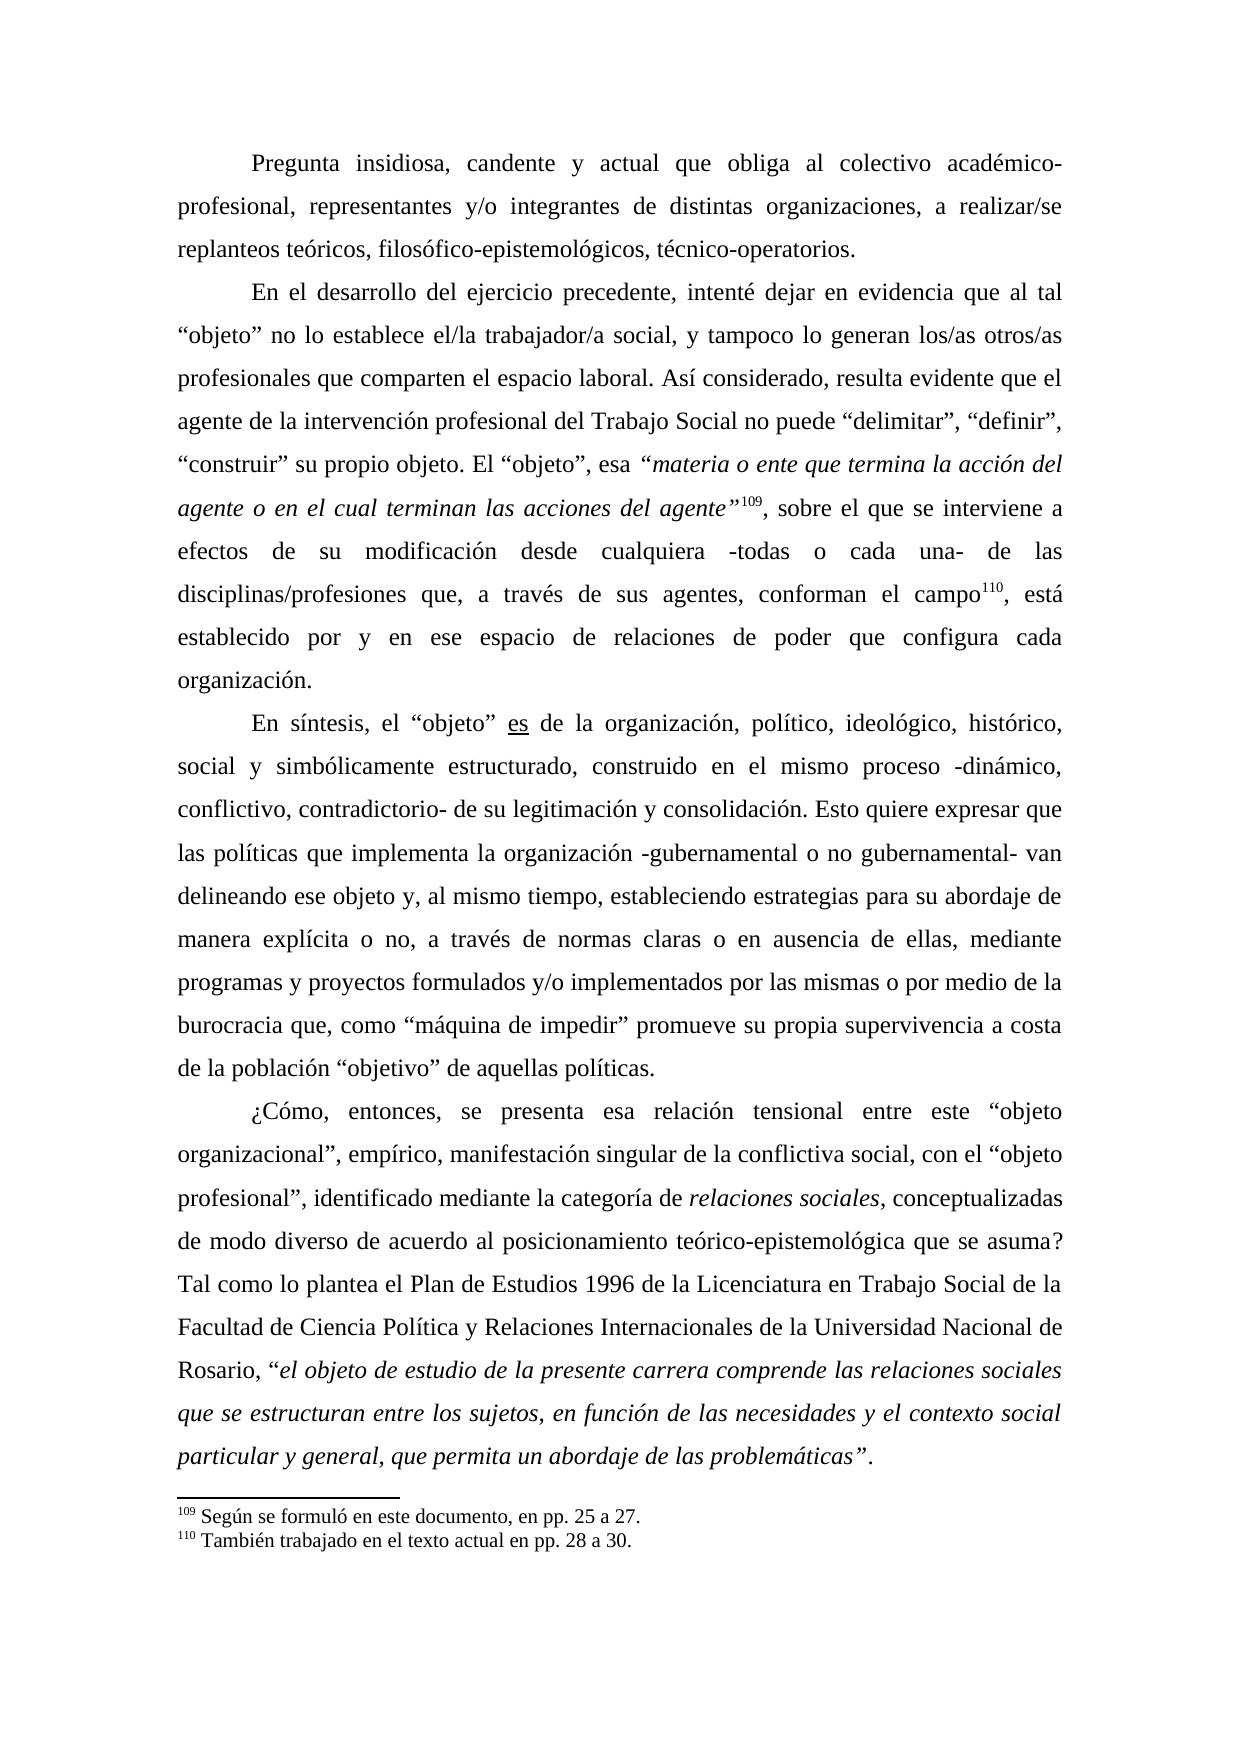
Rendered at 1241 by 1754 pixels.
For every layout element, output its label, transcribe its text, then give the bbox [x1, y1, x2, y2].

text Pregunta insidiosa, candente y actual que obliga al colectivo académico-profesional, representantes y/o integrantes de distintas organizaciones, a realizar/se replanteos teóricos, filosófico-epistemológicos, técnico-operatorios. [177, 148, 1063, 263]
text ¿Cómo, entonces, se presenta esa relación tensional entre este “objeto organizacional”, empírico, manifestación singular de la conflictiva social, con el “objeto profesional”, identificado mediante la categoría de relaciones sociales, conceptualizadas de modo diverso de acuerdo al posicionamiento teórico-epistemológica que se asuma? Tal como lo plantea el Plan de Estudios 1996 de en Trabajo Social de de Ciencia Política y Relaciones Internacionales de de Rosario, “el objeto de estudio de la presente carrera comprende las relaciones sociales que se estructuran entre los sujetos, en función de las necesidades y el contexto social particular y general, que permita un abordaje de las problemáticas”. [177, 1096, 1063, 1470]
text En el desarrollo del ejercicio precedente, intenté dejar en evidencia que al tal “objeto” no lo establece el/la trabajador/a social, y tampoco lo generan los/as otros/as profesionales que comparten el espacio laboral. Así considerado, resulta evidente que el agente de la intervención profesional del Trabajo Social no puede “delimitar”, “definir”, “construir” su propio objeto. El “objeto”, esa “materia o ente que termina la acción del agente o en el cual terminan las acciones del agente”, sobre el que se interviene a efectos de su modificación desde cualquiera -todas o cada una- de las disciplinas/profesiones que, a través de sus agentes, conforman el campo, está establecido por y en ese espacio de relaciones de poder que configura cada organización. [177, 277, 1063, 694]
text En síntesis, el “objeto” es de la organización, político, ideológico, histórico, social y simbólicamente estructurado, construido en el mismo proceso -dinámico, conflictivo, contradictorio- de su legitimación y consolidación. Esto quiere expresar que las políticas que implementa la organización -gubernamental o no gubernamental- van delineando ese objeto y, al mismo tiempo, estableciendo estrategias para su abordaje de manera explícita o no, a través de normas claras o en ausencia de ellas, mediante programas y proyectos formulados y/o implementados por las mismas o por medio de la burocracia que, como “máquina de impedir” promueve su propia supervivencia a costa de la población “objetivo” de aquellas políticas. [177, 708, 1063, 1082]
